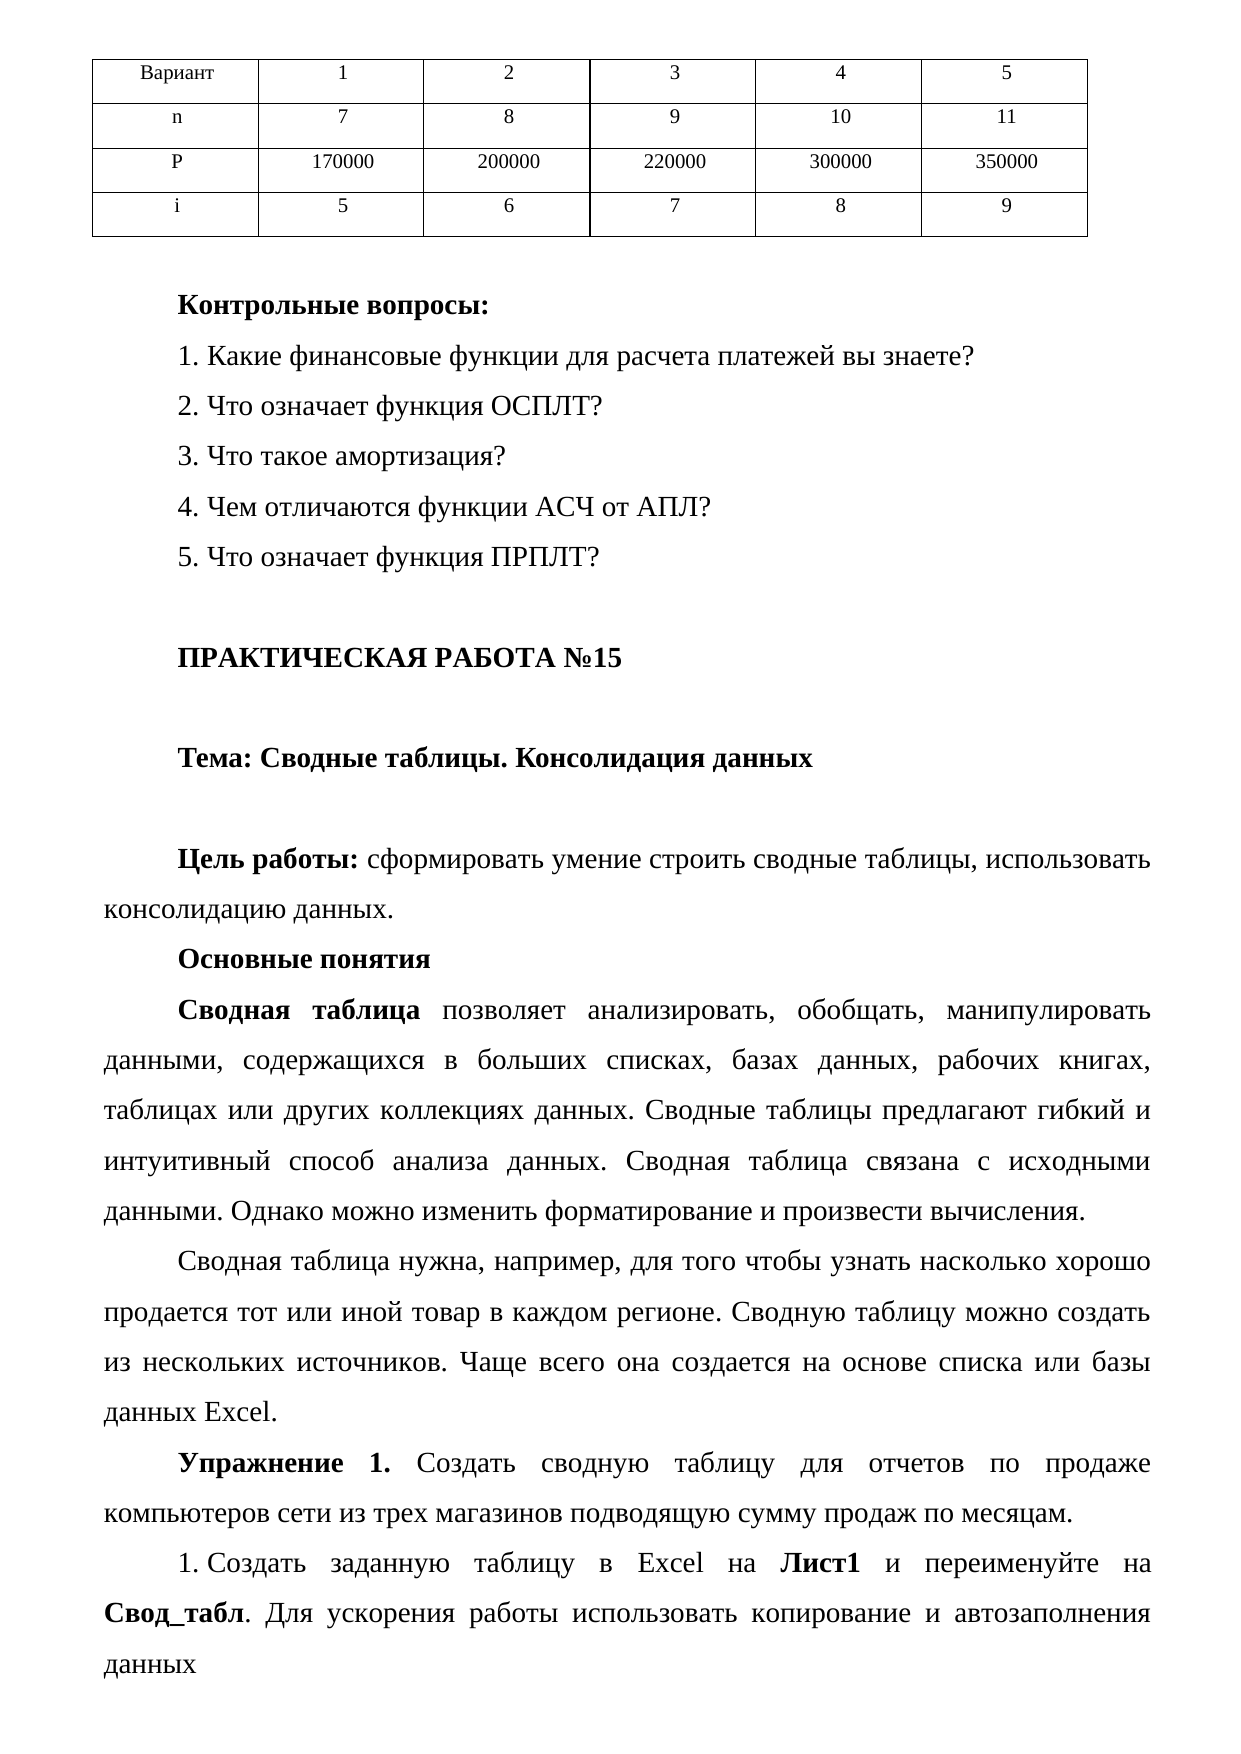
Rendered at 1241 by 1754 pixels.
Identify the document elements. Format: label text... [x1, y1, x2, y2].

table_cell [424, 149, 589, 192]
list Что означает функция ПРПЛТ? [103, 539, 1152, 573]
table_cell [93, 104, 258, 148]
list Что означает функция ОСПЛТ? [103, 388, 1152, 422]
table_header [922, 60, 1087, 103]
text Сводная таблица позволяет анализировать, обобщать, манипулировать данными, содержащихся в больших списках, базах данных, рабочих книгах, таблицах или других коллекциях данных. Сводные таблицы предлагают гибкий и интуитивный способ анализа данных. Сводная таблица связана с исходными данными. Однако можно изменить форматирование и произвести вычисления. [103, 992, 1152, 1227]
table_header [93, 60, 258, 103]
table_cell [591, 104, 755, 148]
list Что такое амортизация? [103, 438, 1152, 472]
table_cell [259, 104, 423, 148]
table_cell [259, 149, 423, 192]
list Какие финансовые функции для расчета платежей вы знаете? [103, 338, 1152, 371]
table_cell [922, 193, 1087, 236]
list Создать заданную таблицу в Excel на Лист1 и переименуйте на Свод_табл. Для ускорения работы использовать копирование и автозаполнения данных [103, 1545, 1152, 1679]
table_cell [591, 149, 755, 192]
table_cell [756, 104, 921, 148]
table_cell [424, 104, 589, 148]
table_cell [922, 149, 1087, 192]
text Цель работы: сформировать умение строить сводные таблицы, использовать консолидацию данных. [103, 841, 1152, 925]
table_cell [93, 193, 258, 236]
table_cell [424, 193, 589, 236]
list Чем отличаются функции АСЧ от АПЛ? [103, 489, 1152, 522]
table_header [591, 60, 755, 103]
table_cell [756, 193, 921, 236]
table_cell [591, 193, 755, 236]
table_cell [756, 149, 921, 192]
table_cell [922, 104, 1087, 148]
text Основные понятия [103, 942, 1152, 975]
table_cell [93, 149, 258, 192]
subtitle Тема: Сводные таблицы. Консолидация данных [103, 740, 1152, 774]
text ПРАКТИЧЕСКАЯ РАБОТА №15 [103, 640, 1152, 673]
text Сводная таблица нужна, например, для того чтобы узнать насколько хорошо продается тот или иной товар в каждом регионе. Сводную таблицу можно создать из нескольких источников. Чаще всего она создается на основе списка или базы данных Excel. [103, 1243, 1152, 1428]
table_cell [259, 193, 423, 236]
text Контрольные вопросы: [103, 287, 1152, 321]
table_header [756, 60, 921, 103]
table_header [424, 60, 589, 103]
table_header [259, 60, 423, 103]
text Упражнение 1. Создать сводную таблицу для отчетов по продаже компьютеров сети из трех магазинов подводящую сумму продаж по месяцам. [103, 1445, 1152, 1528]
